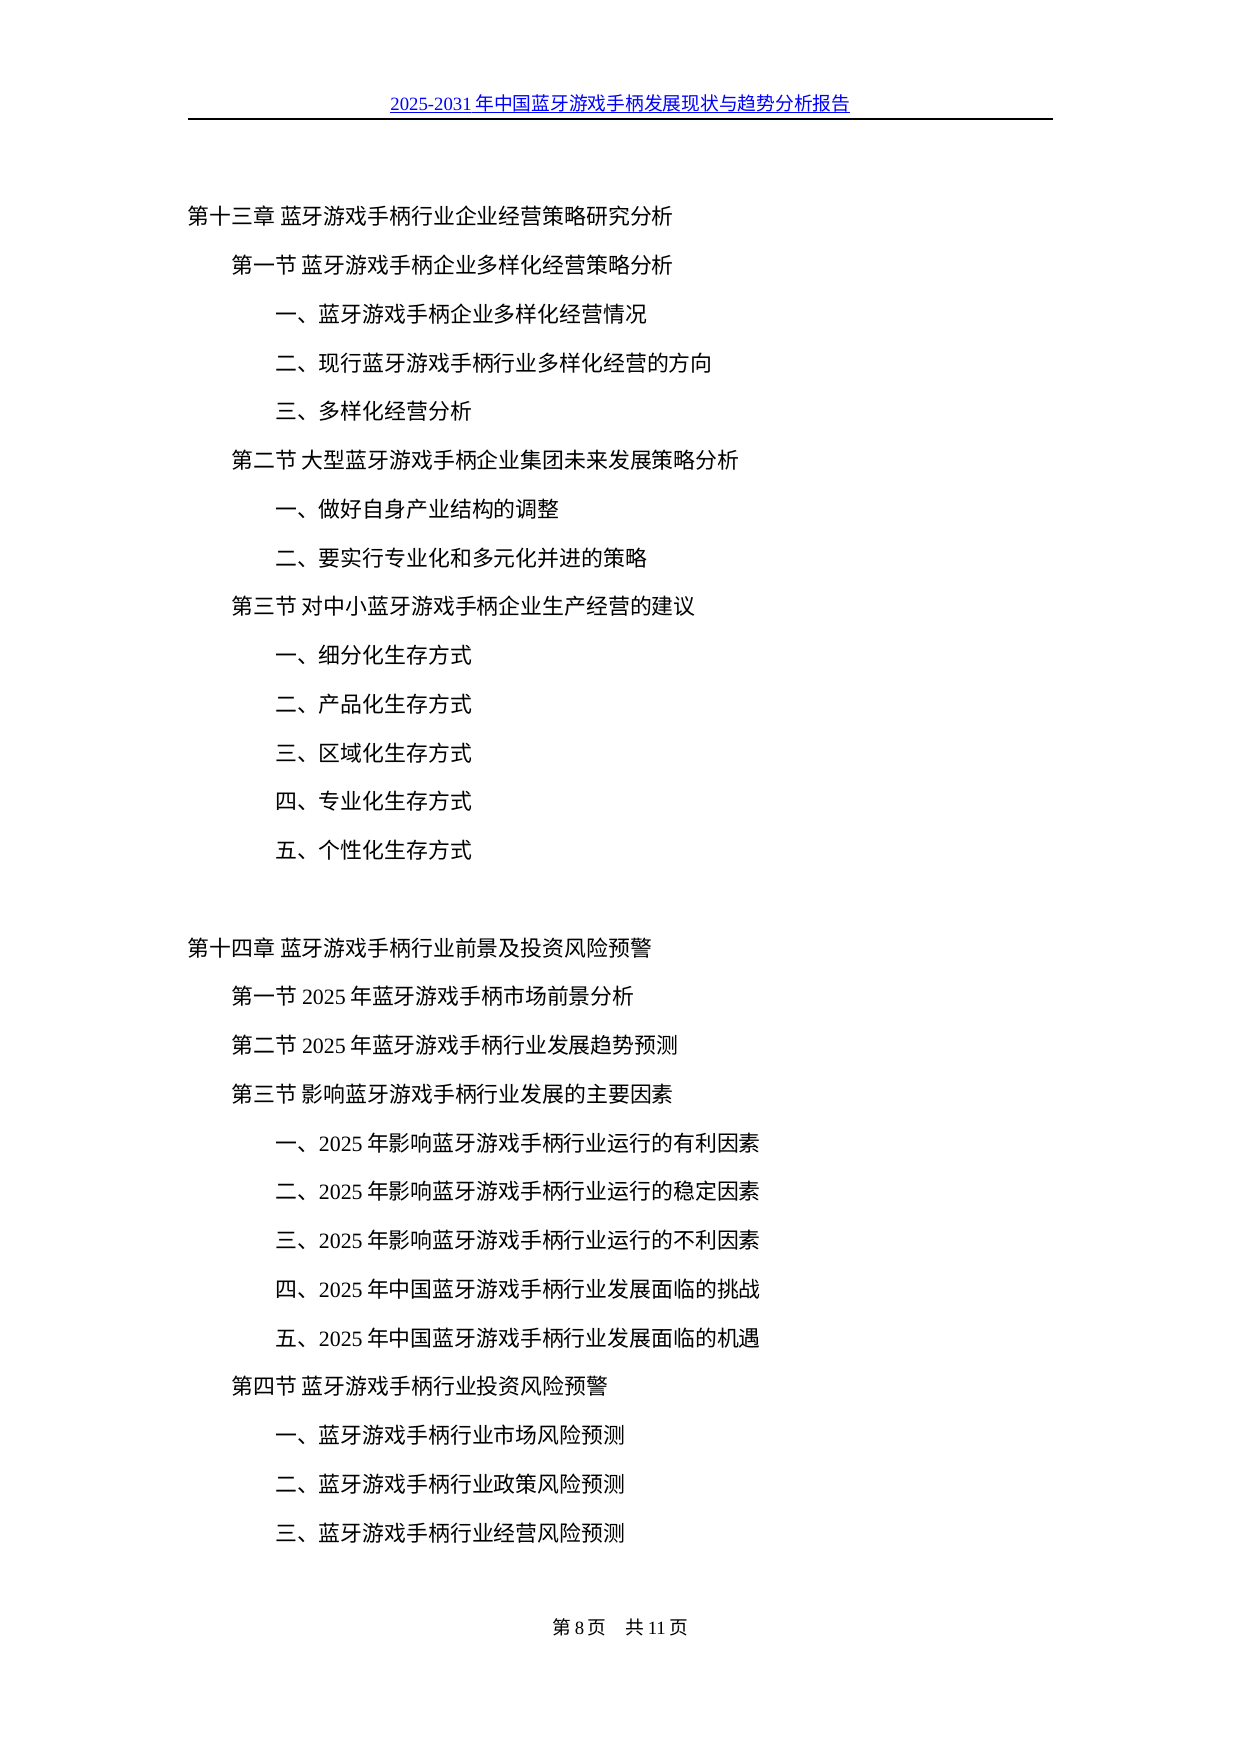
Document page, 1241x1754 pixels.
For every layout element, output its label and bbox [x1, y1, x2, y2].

text [187, 150, 1053, 1548]
